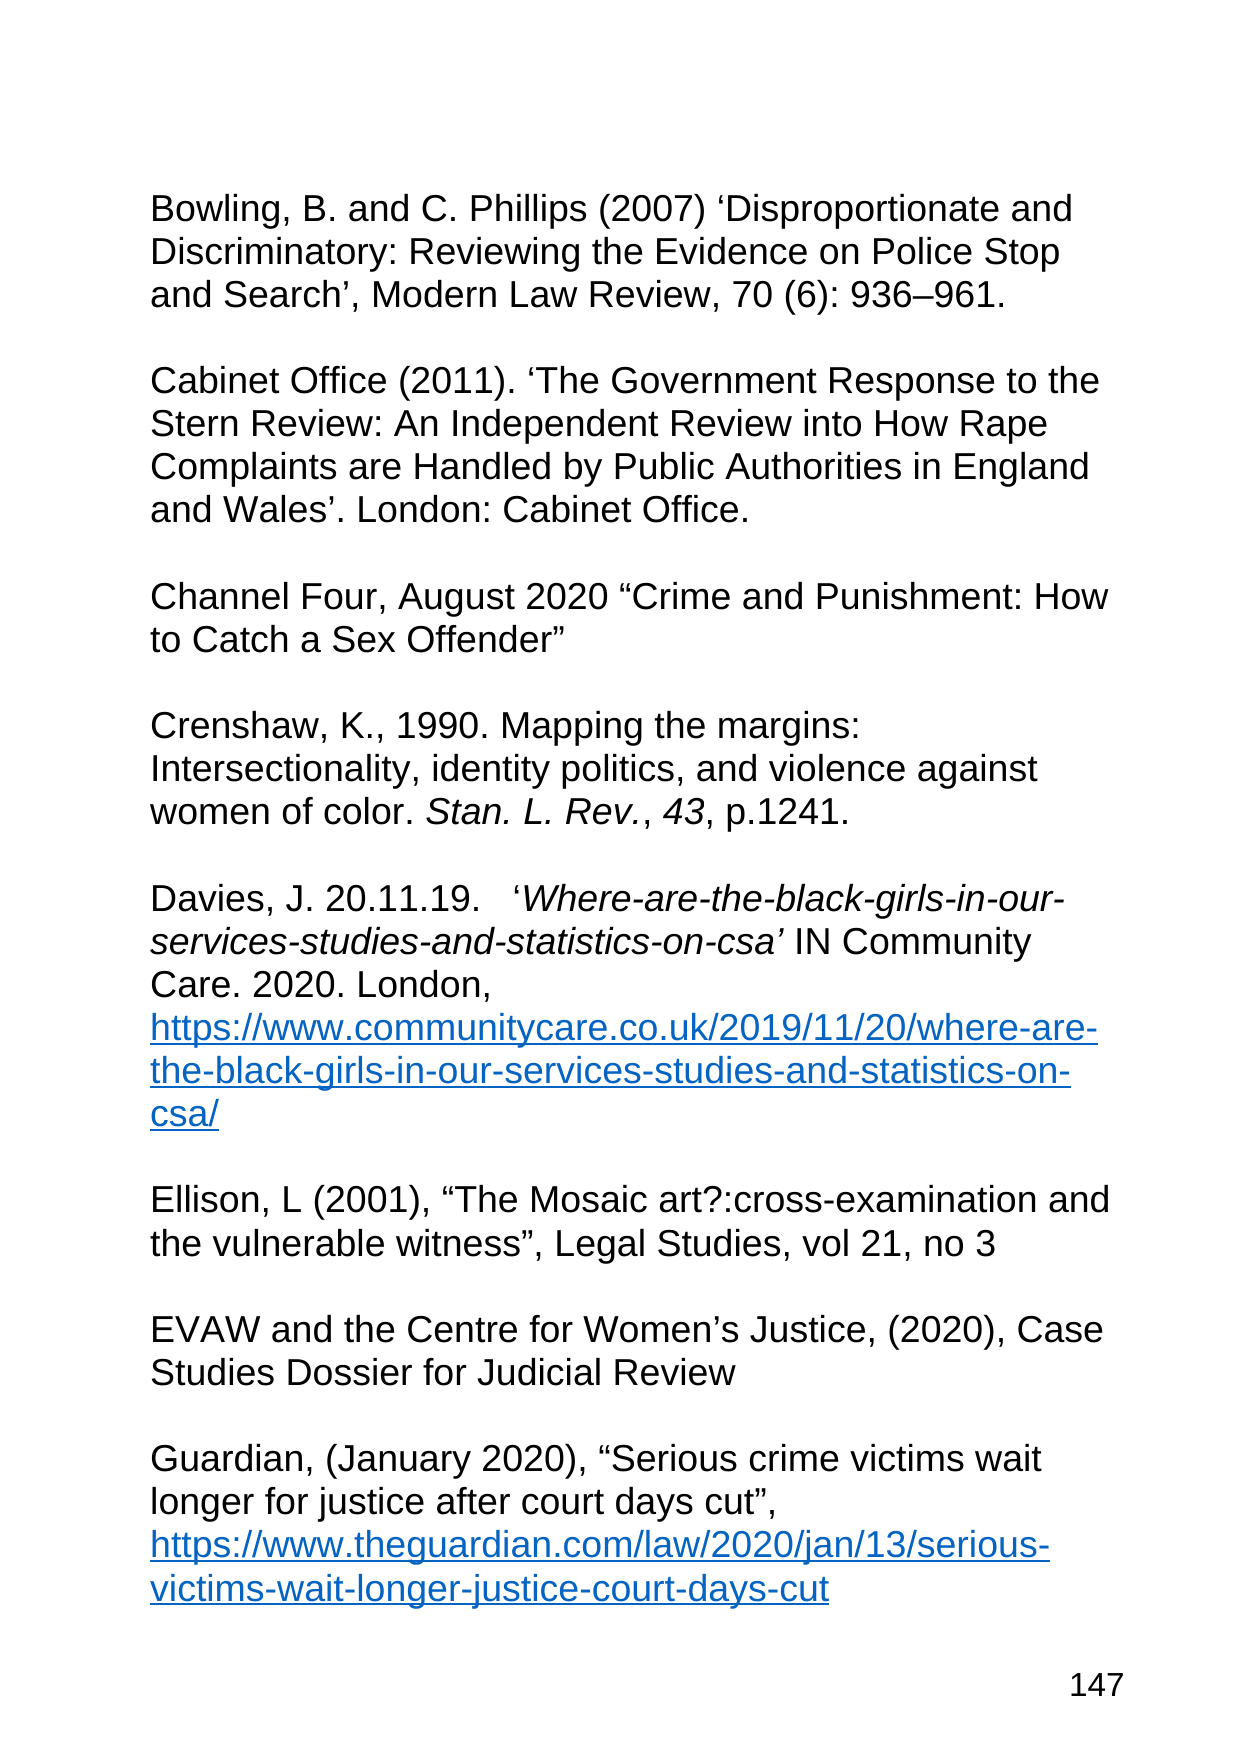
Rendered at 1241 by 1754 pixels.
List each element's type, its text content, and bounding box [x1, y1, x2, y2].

text Cabinet Office (2011). ‘The Government Response to the Stern Review: An Independent Review into How Rape Complaints are Handled by Public Authorities in England and Wales’. London: Cabinet Office. [150, 358, 1124, 531]
text Guardian, (January 2020), “Serious crime victims wait longer for justice after court days cut”, https://www.theguardian.com/law/2020/jan/13/serious-victims-wait-longer-justice-court-days-cut [150, 1436, 1124, 1609]
text Bowling, B. and C. Phillips (2007) ‘Disproportionate and Discriminatory: Reviewing the Evidence on Police Stop and Search’, Modern Law Review, 70 (6): 936–961. [150, 186, 1124, 315]
text EVAW and the Centre for Women’s Justice, (2020), Case Studies Dossier for Judicial Review [150, 1307, 1124, 1393]
text Davies, J. 20.11.19. ‘Where-are-the-black-girls-in-our-services-studies-and-statistics-on-csa’ IN Community Care. 2020. London, https://www.communitycare.co.uk/2019/11/20/where-are-the-black-girls-in-our-services-studies-and-statistics-on-csa/ [150, 876, 1124, 1134]
text Ellison, L (2001), “The Mosaic art?:cross-examination and the vulnerable witness”, Legal Studies, vol 21, no 3 [150, 1178, 1124, 1264]
text Channel Four, August 2020 “Crime and Punishment: How to Catch a Sex Offender” [150, 574, 1124, 660]
text Crenshaw, K., 1990. Mapping the margins: Intersectionality, identity politics, and violence against women of color. Stan. L. Rev., 43, p.1241. [150, 703, 1124, 833]
